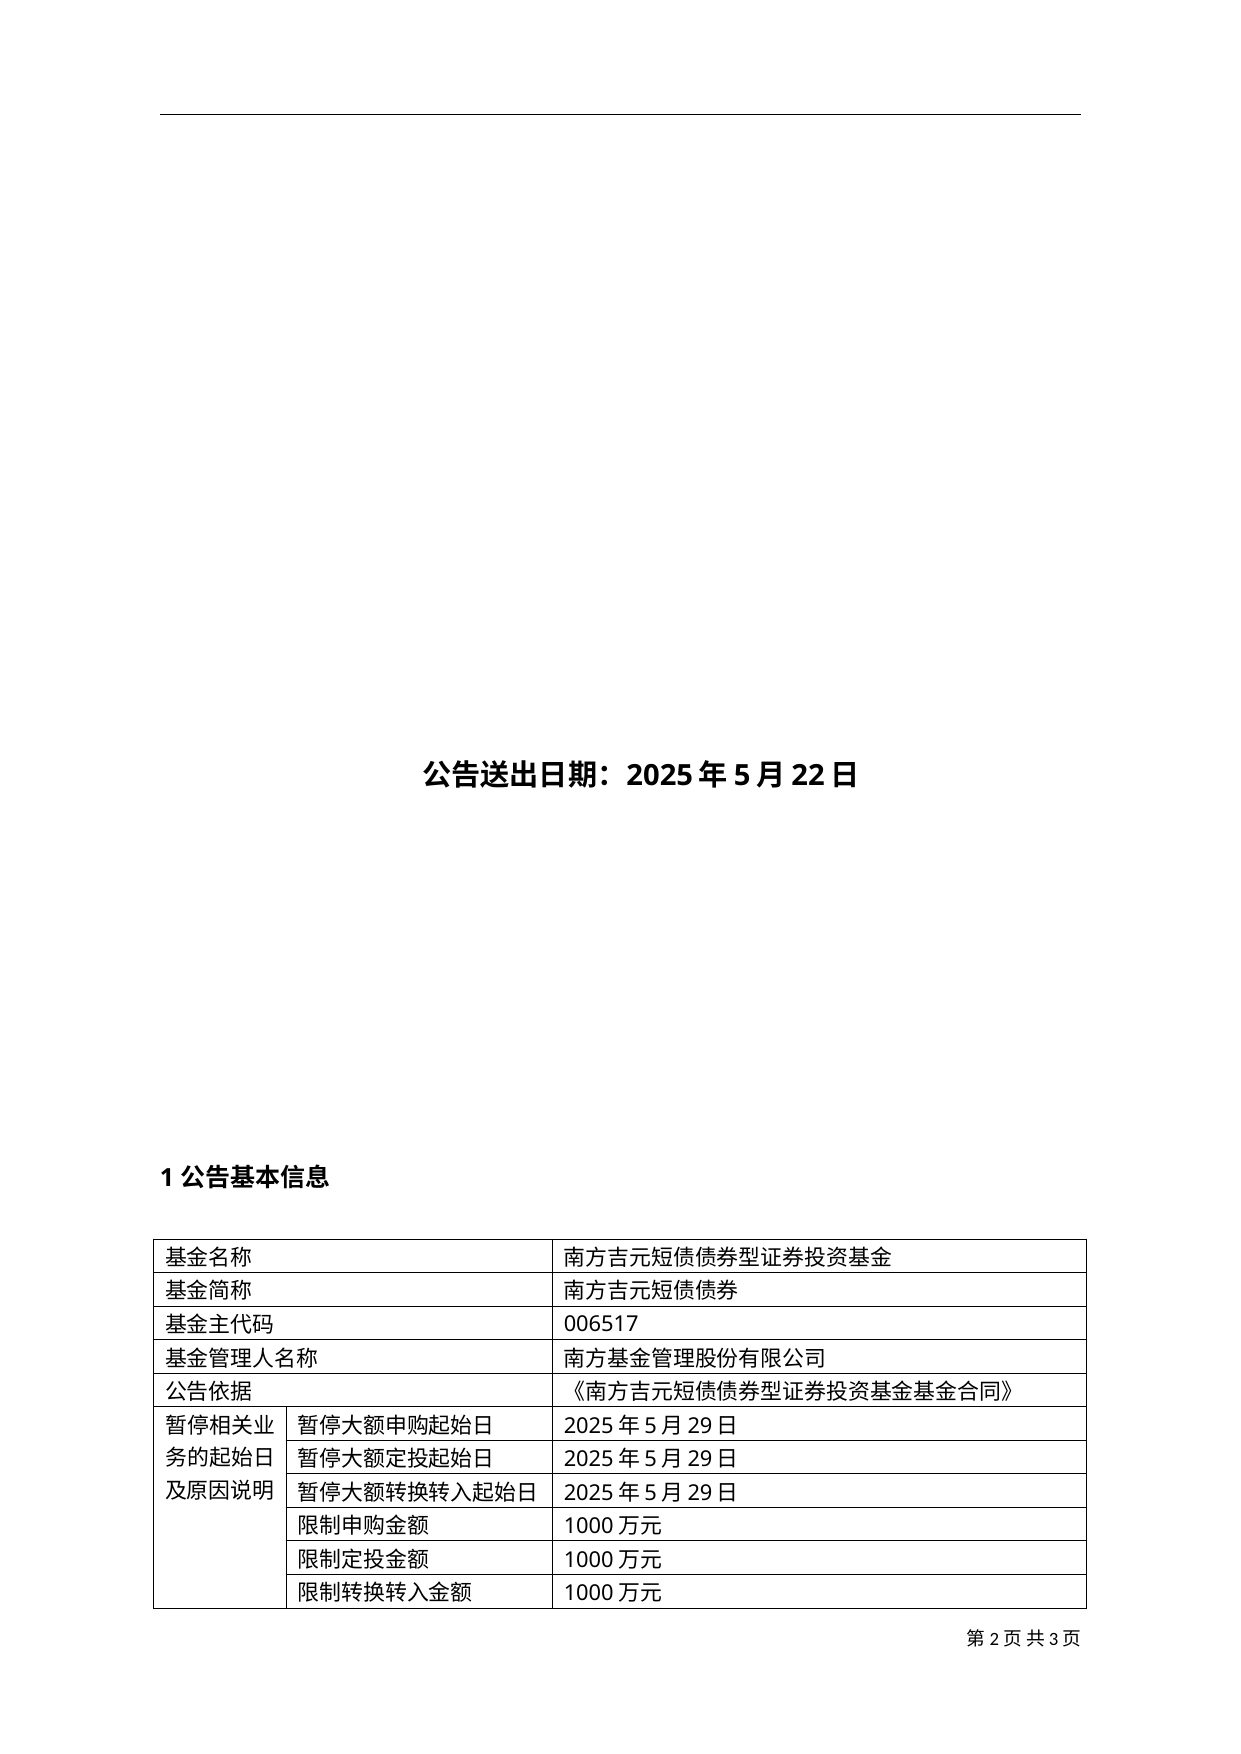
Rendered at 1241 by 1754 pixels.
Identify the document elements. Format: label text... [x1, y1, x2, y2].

table_cell 暂停大额定投起始日 [287, 1441, 552, 1473]
table_cell 《南方吉元短债债券型证券投资基金基金合同》 [553, 1374, 1086, 1406]
table_cell 1000万元 [553, 1508, 1086, 1540]
table_header 南方吉元短债债券型证券投资基金 [553, 1240, 1086, 1272]
text 公告送出日期：2025年5月22日 [378, 740, 1081, 805]
table_cell 基金管理人名称 [154, 1340, 552, 1373]
table_cell 暂停相关业务的起始日及原因说明 [154, 1407, 286, 1607]
table_cell 公告依据 [154, 1374, 552, 1406]
table_cell 限制申购金额 [287, 1508, 552, 1540]
table_cell 基金简称 [154, 1273, 552, 1306]
table_cell 2025年5月29日 [553, 1407, 1086, 1440]
table_cell 1000万元 [553, 1541, 1086, 1574]
table_cell 暂停大额申购起始日 [287, 1407, 552, 1440]
table_cell 限制定投金额 [287, 1541, 552, 1574]
table_cell 暂停大额转换转入起始日 [287, 1474, 552, 1507]
table_cell 限制转换转入金额 [287, 1575, 552, 1607]
table_cell 006517 [553, 1307, 1086, 1339]
table_cell 2025年5月29日 [553, 1474, 1086, 1507]
table_header 基金名称 [154, 1240, 552, 1272]
table_cell 基金主代码 [154, 1307, 552, 1339]
table_cell 南方基金管理股份有限公司 [553, 1340, 1086, 1373]
subtitle 1 公告基本信息 [159, 1143, 1081, 1208]
table_cell 1000万元 [553, 1575, 1086, 1607]
table_cell 2025年5月29日 [553, 1441, 1086, 1473]
table_cell 南方吉元短债债券 [553, 1273, 1086, 1306]
